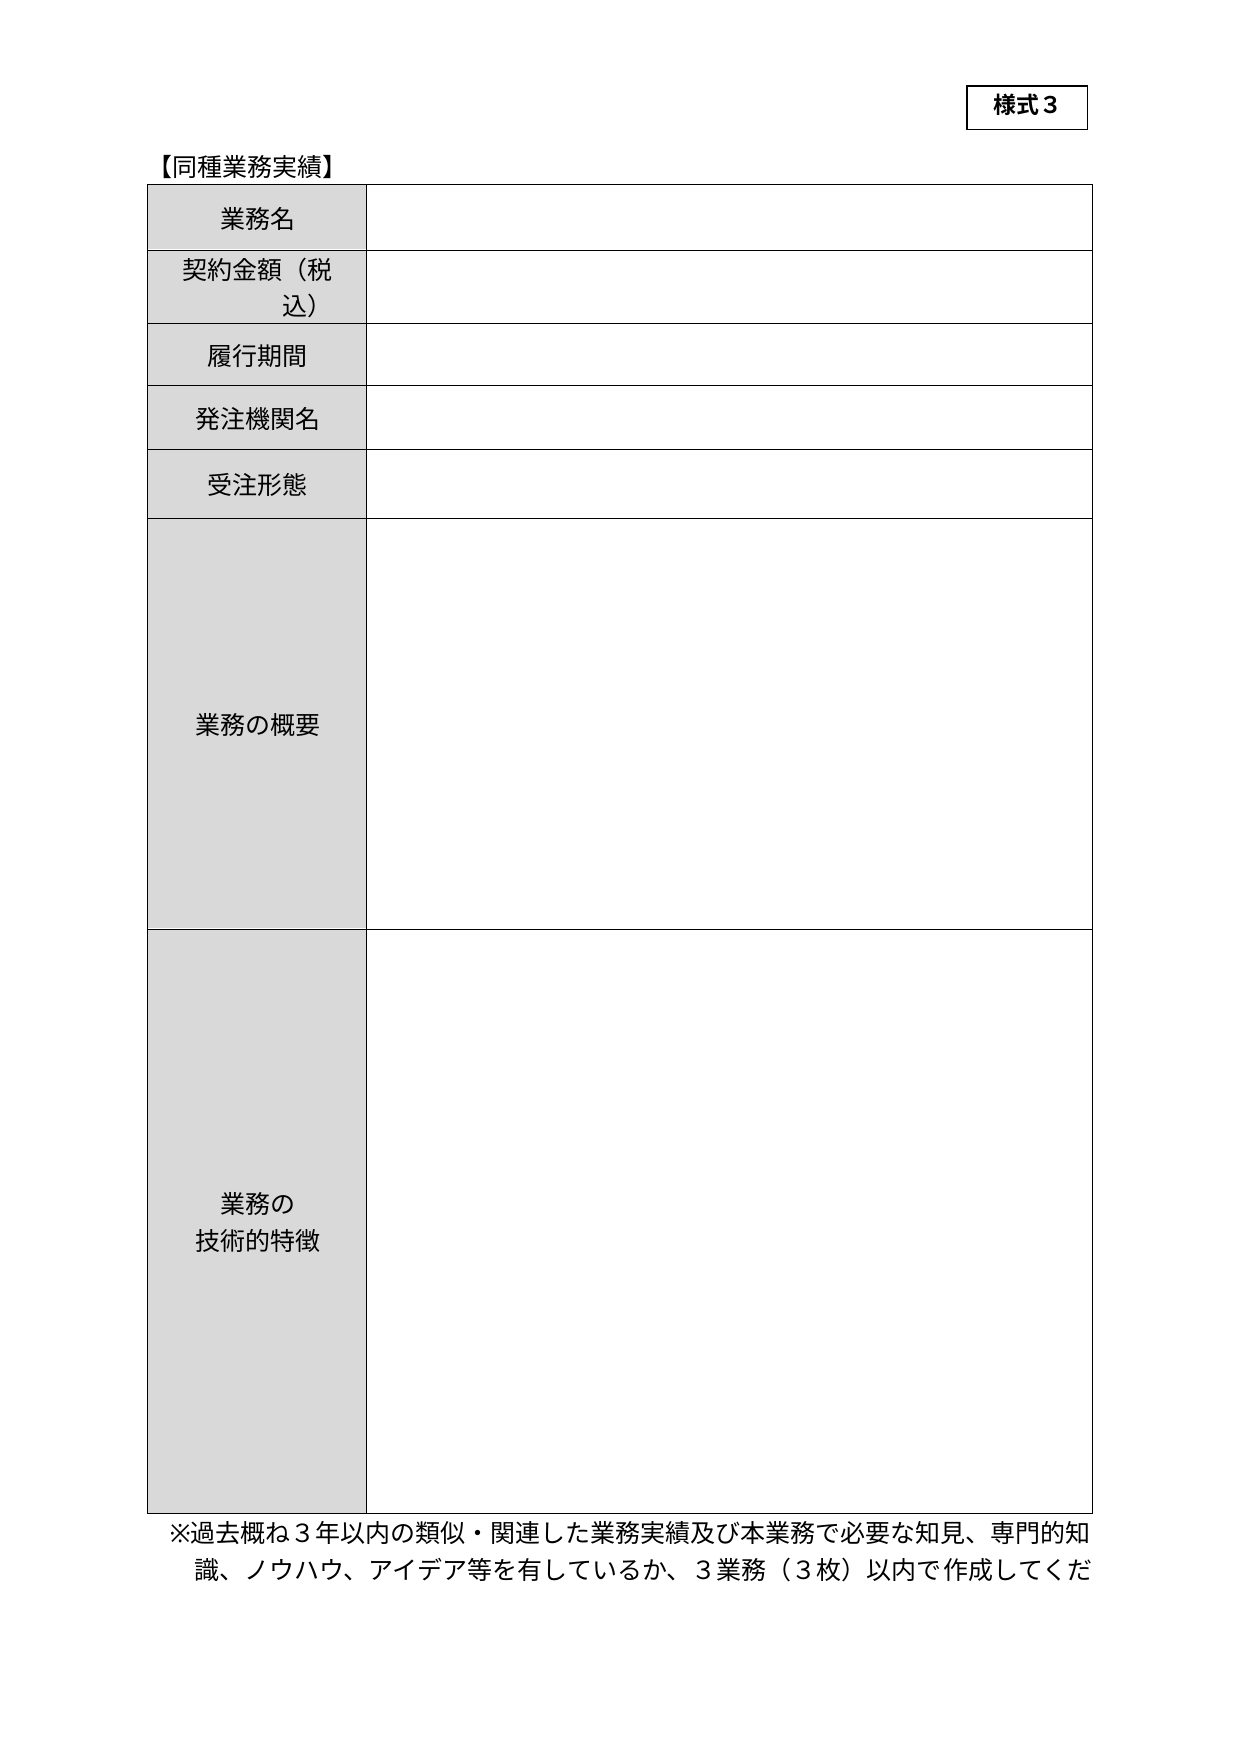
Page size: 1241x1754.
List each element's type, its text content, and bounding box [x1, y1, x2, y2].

table_header 業務名 [148, 185, 366, 249]
table_cell 契約金額（税込） [148, 251, 366, 323]
table_cell [367, 324, 1092, 385]
table_cell 発注機関名 [148, 386, 366, 449]
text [169, 1514, 1092, 1586]
table_cell [367, 450, 1092, 518]
table_cell 業務の 技術的特徴 [148, 930, 366, 1513]
table_cell [367, 519, 1092, 928]
text 【同種業務実績】 [148, 148, 1092, 184]
table_cell [367, 251, 1092, 323]
table_header [367, 185, 1092, 249]
table_cell [367, 930, 1092, 1513]
table_cell 受注形態 [148, 450, 366, 518]
table_cell 業務の概要 [148, 519, 366, 928]
table_cell [367, 386, 1092, 449]
table_cell 履行期間 [148, 324, 366, 385]
